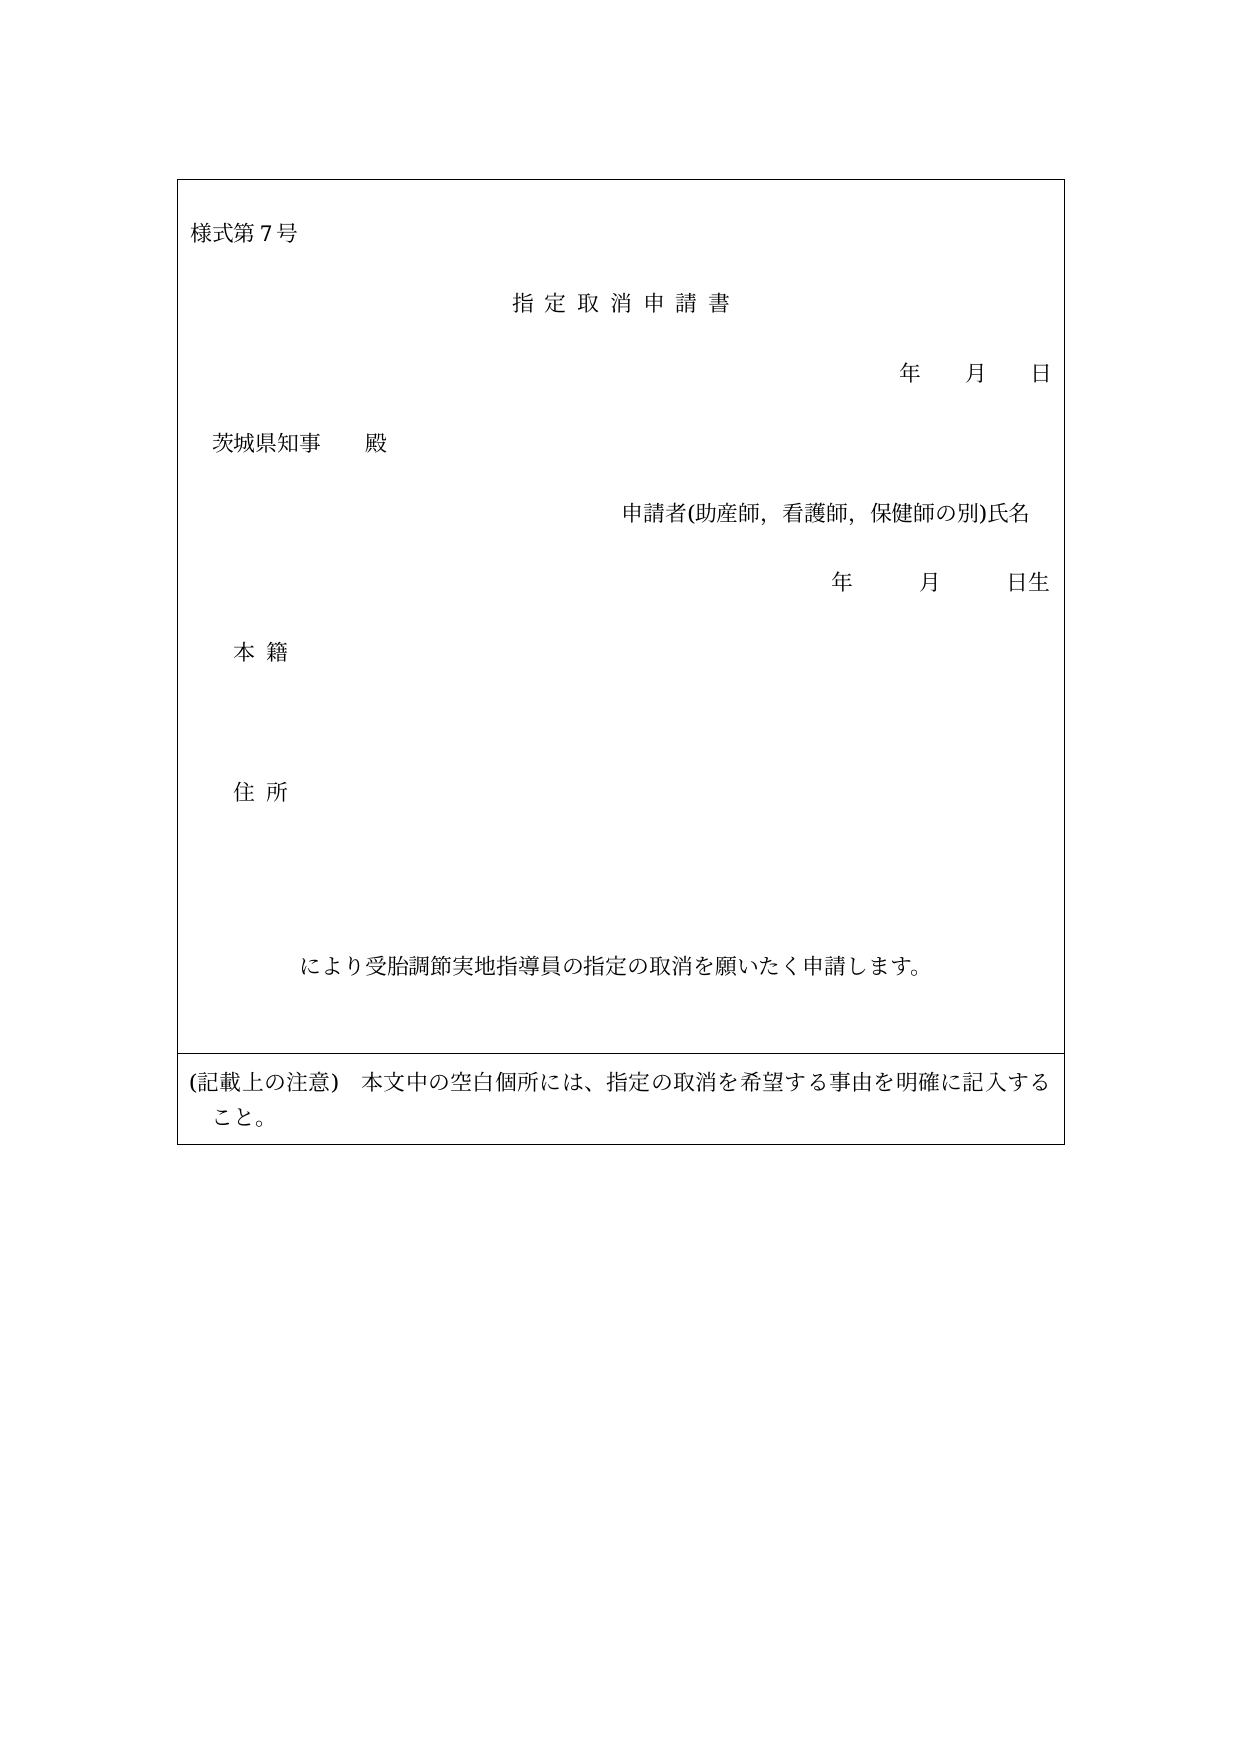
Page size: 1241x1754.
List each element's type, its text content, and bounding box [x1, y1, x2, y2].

table_cell (記載上の注意) 本文中の空白個所には、指定の取消を希望する事由を明確に記入すること。 [178, 1054, 1064, 1144]
table_header 様式第7号 指定取消申請書 年 月 日 茨城県知事 殿 申請者(助産師，看護師，保健師の別)氏名 年 月 日生 本籍 住所 により受胎調節実地指導員の指定の取消を願いたく申請します。 [178, 180, 1064, 1052]
